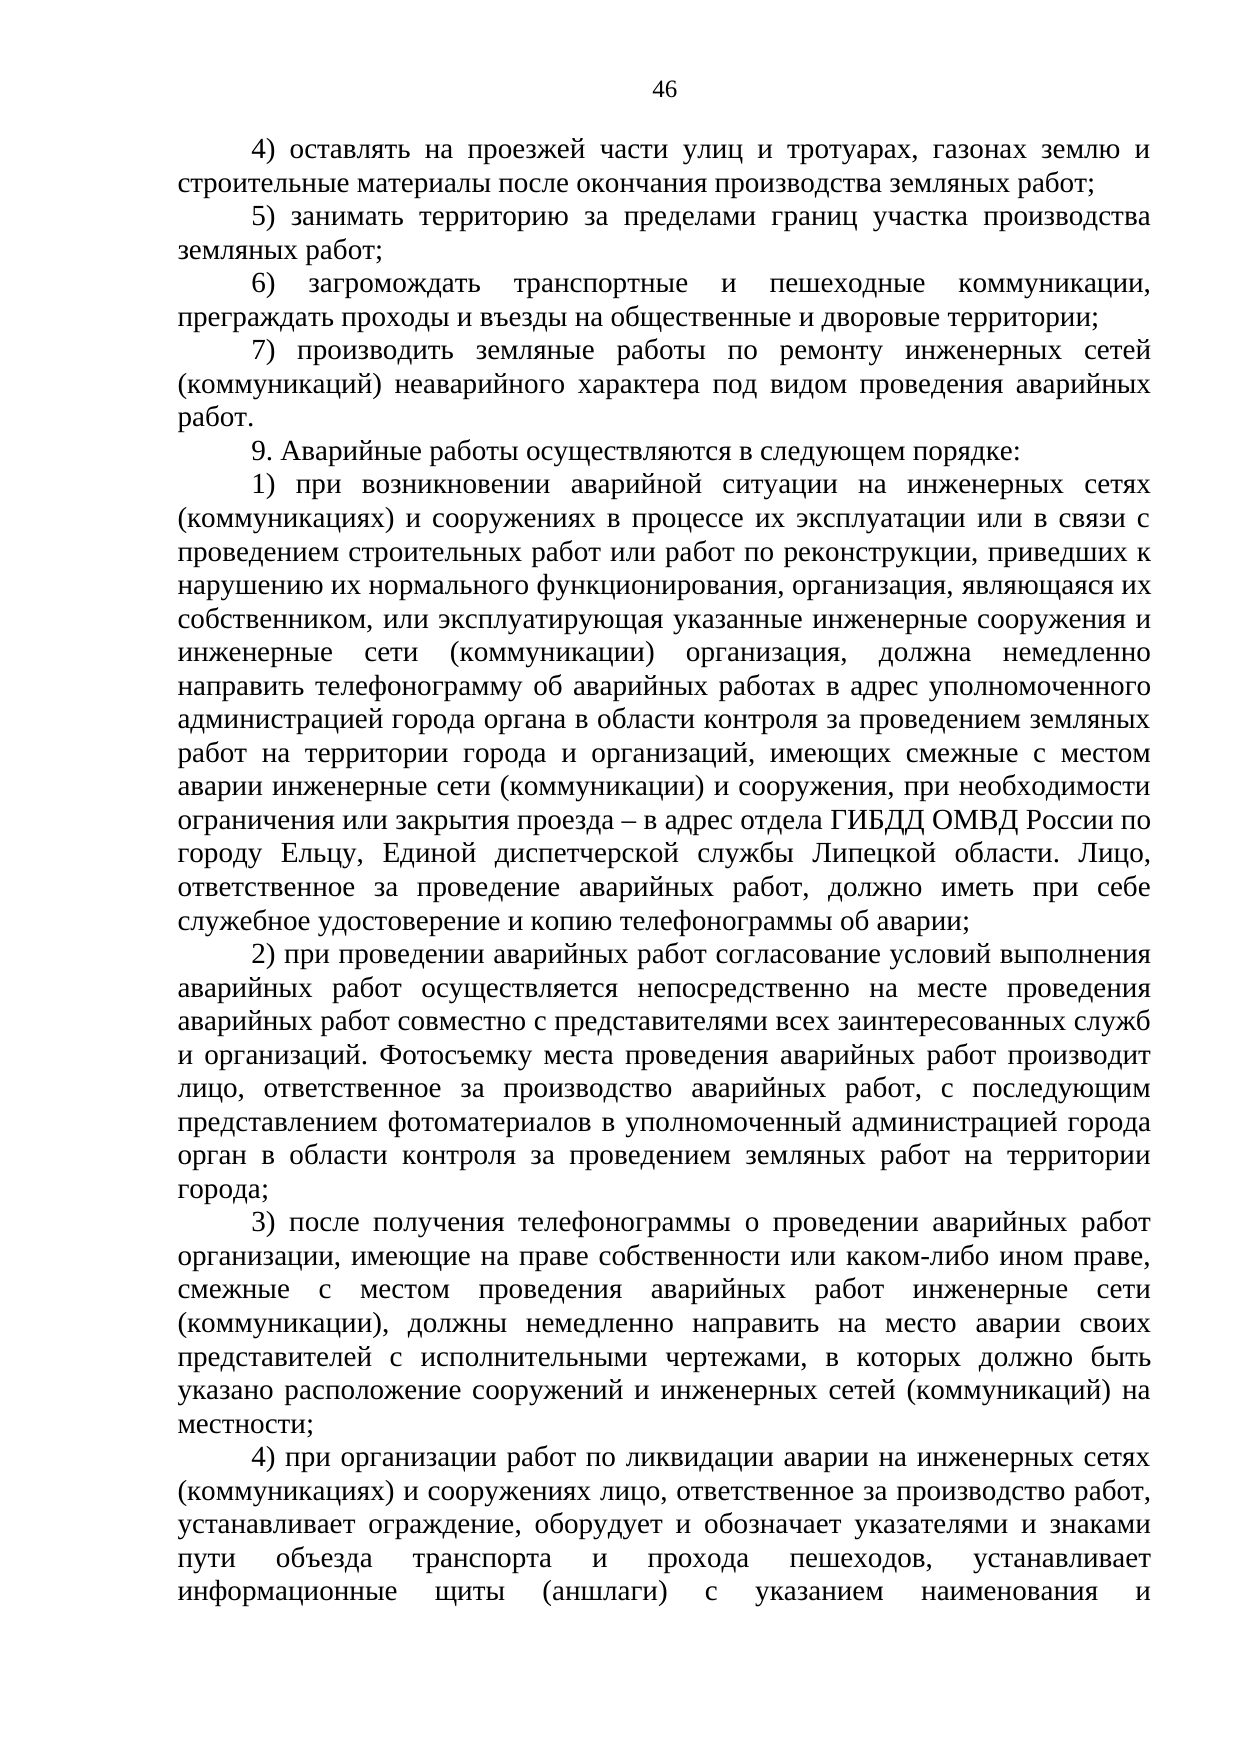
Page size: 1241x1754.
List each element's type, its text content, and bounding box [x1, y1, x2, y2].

text 7) производить земляные работы по ремонту инженерных сетей (коммуникаций) неаварийного характера под видом проведения аварийных работ. [177, 332, 1152, 433]
text 6) загромождать транспортные и пешеходные коммуникации, преграждать проходы и въезды на общественные и дворовые территории; [177, 265, 1152, 332]
text 3) после получения телефонограммы о проведении аварийных работ организации, имеющие на праве собственности или каком-либо ином праве, смежные с местом проведения аварийных работ инженерные сети (коммуникации), должны немедленно направить на место аварии своих представителей с исполнительными чертежами, в которых должно быть указано расположение сооружений и инженерных сетей (коммуникаций) на местности; [177, 1204, 1152, 1439]
text 9. Аварийные работы осуществляются в следующем порядке: [177, 433, 1152, 467]
text 1) при возникновении аварийной ситуации на инженерных сетях (коммуникациях) и сооружениях в процессе их эксплуатации или в связи с проведением строительных работ или работ по реконструкции, приведших к нарушению их нормального функционирования, организация, являющаяся их собственником, или эксплуатирующая указанные инженерные сооружения и инженерные сети (коммуникации) организация, должна немедленно направить телефонограмму об аварийных работах в адрес уполномоченного администрацией города органа в области контроля за проведением земляных работ на территории города и организаций, имеющих смежные с местом аварии инженерные сети (коммуникации) и сооружения, при необходимости ограничения или закрытия проезда – в адрес отдела ГИБДД ОМВД России по городу Ельцу, Единой диспетчерской службы Липецкой области. Лицо, ответственное за проведение аварийных работ, должно иметь при себе служебное удостоверение и копию телефонограммы об аварии; [177, 467, 1152, 936]
text 4) оставлять на проезжей части улиц и тротуарах, газонах землю и строительные материалы после окончания производства земляных работ; [177, 131, 1152, 198]
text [177, 1439, 1152, 1607]
text 5) занимать территорию за пределами границ участка производства земляных работ; [177, 198, 1152, 265]
text 2) при проведении аварийных работ согласование условий выполнения аварийных работ осуществляется непосредственно на месте проведения аварийных работ совместно с представителями всех заинтересованных служб и организаций. Фотосъемку места проведения аварийных работ производит лицо, ответственное за производство аварийных работ, с последующим представлением фотоматериалов в уполномоченный администрацией города орган в области контроля за проведением земляных работ на территории города; [177, 936, 1152, 1204]
